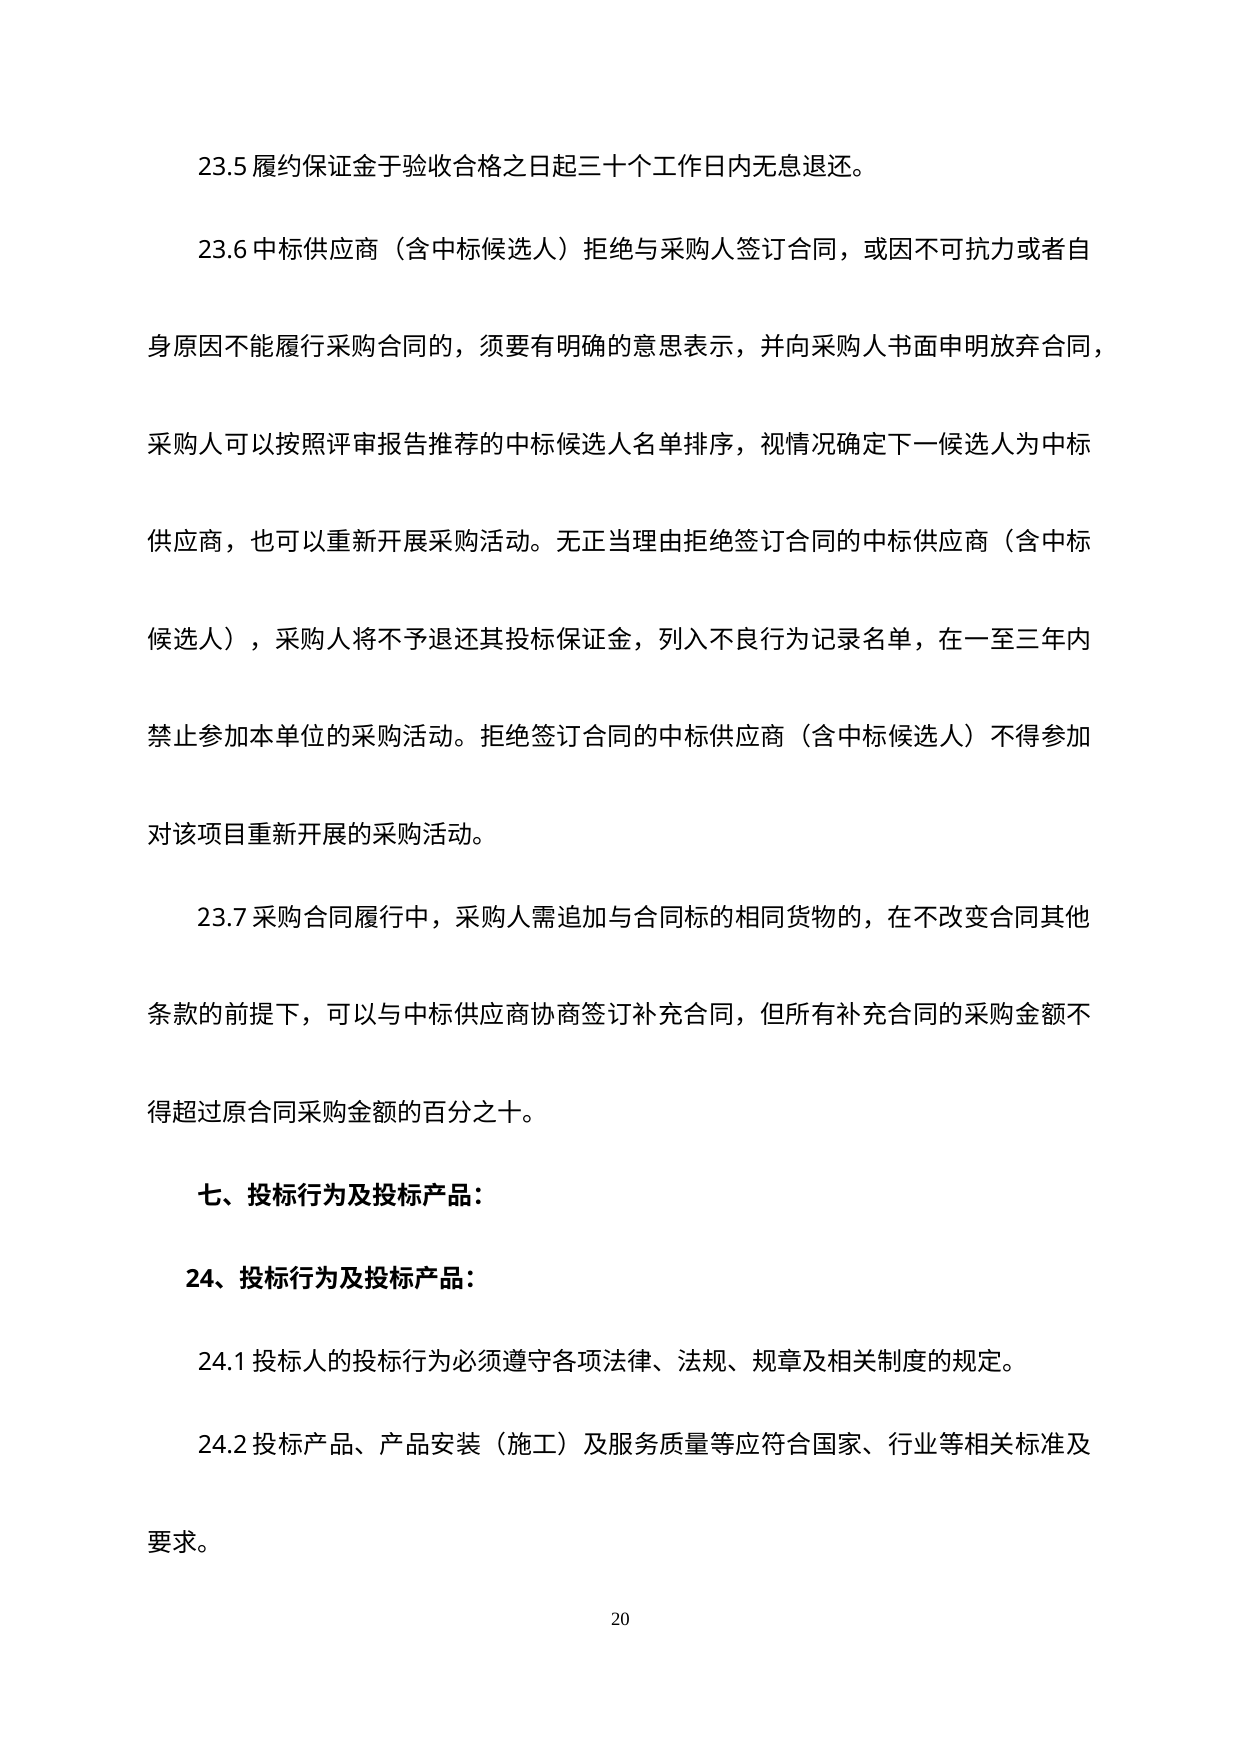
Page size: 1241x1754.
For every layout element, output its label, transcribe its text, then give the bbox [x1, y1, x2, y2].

text 23.7采购合同履行中，采购人需追加与合同标的相同货物的，在不改变合同其他条款的前提下，可以与中标供应商协商签订补充合同，但所有补充合同的采购金额不得超过原合同采购金额的百分之十。 [148, 883, 1092, 1143]
text 24、投标行为及投标产品： [148, 1244, 1092, 1309]
text 23.5履约保证金于验收合格之日起三十个工作日内无息退还。 [148, 132, 1092, 197]
text 24.1投标人的投标行为必须遵守各项法律、法规、规章及相关制度的规定。 [148, 1327, 1092, 1392]
text 24.2投标产品、产品安装（施工）及服务质量等应符合国家、行业等相关标准及要求。 [148, 1410, 1092, 1573]
text 23.6中标供应商（含中标候选人）拒绝与采购人签订合同，或因不可抗力或者自身原因不能履行采购合同的，须要有明确的意思表示，并向采购人书面申明放弃合同，采购人可以按照评审报告推荐的中标候选人名单排序，视情况确定下一候选人为中标供应商，也可以重新开展采购活动。无正当理由拒绝签订合同的中标供应商（含中标候选人），采购人将不予退还其投标保证金，列入不良行为记录名单，在一至三年内禁止参加本单位的采购活动。拒绝签订合同的中标供应商（含中标候选人）不得参加对该项目重新开展的采购活动。 [148, 215, 1092, 865]
text 七、投标行为及投标产品： [148, 1161, 1092, 1226]
